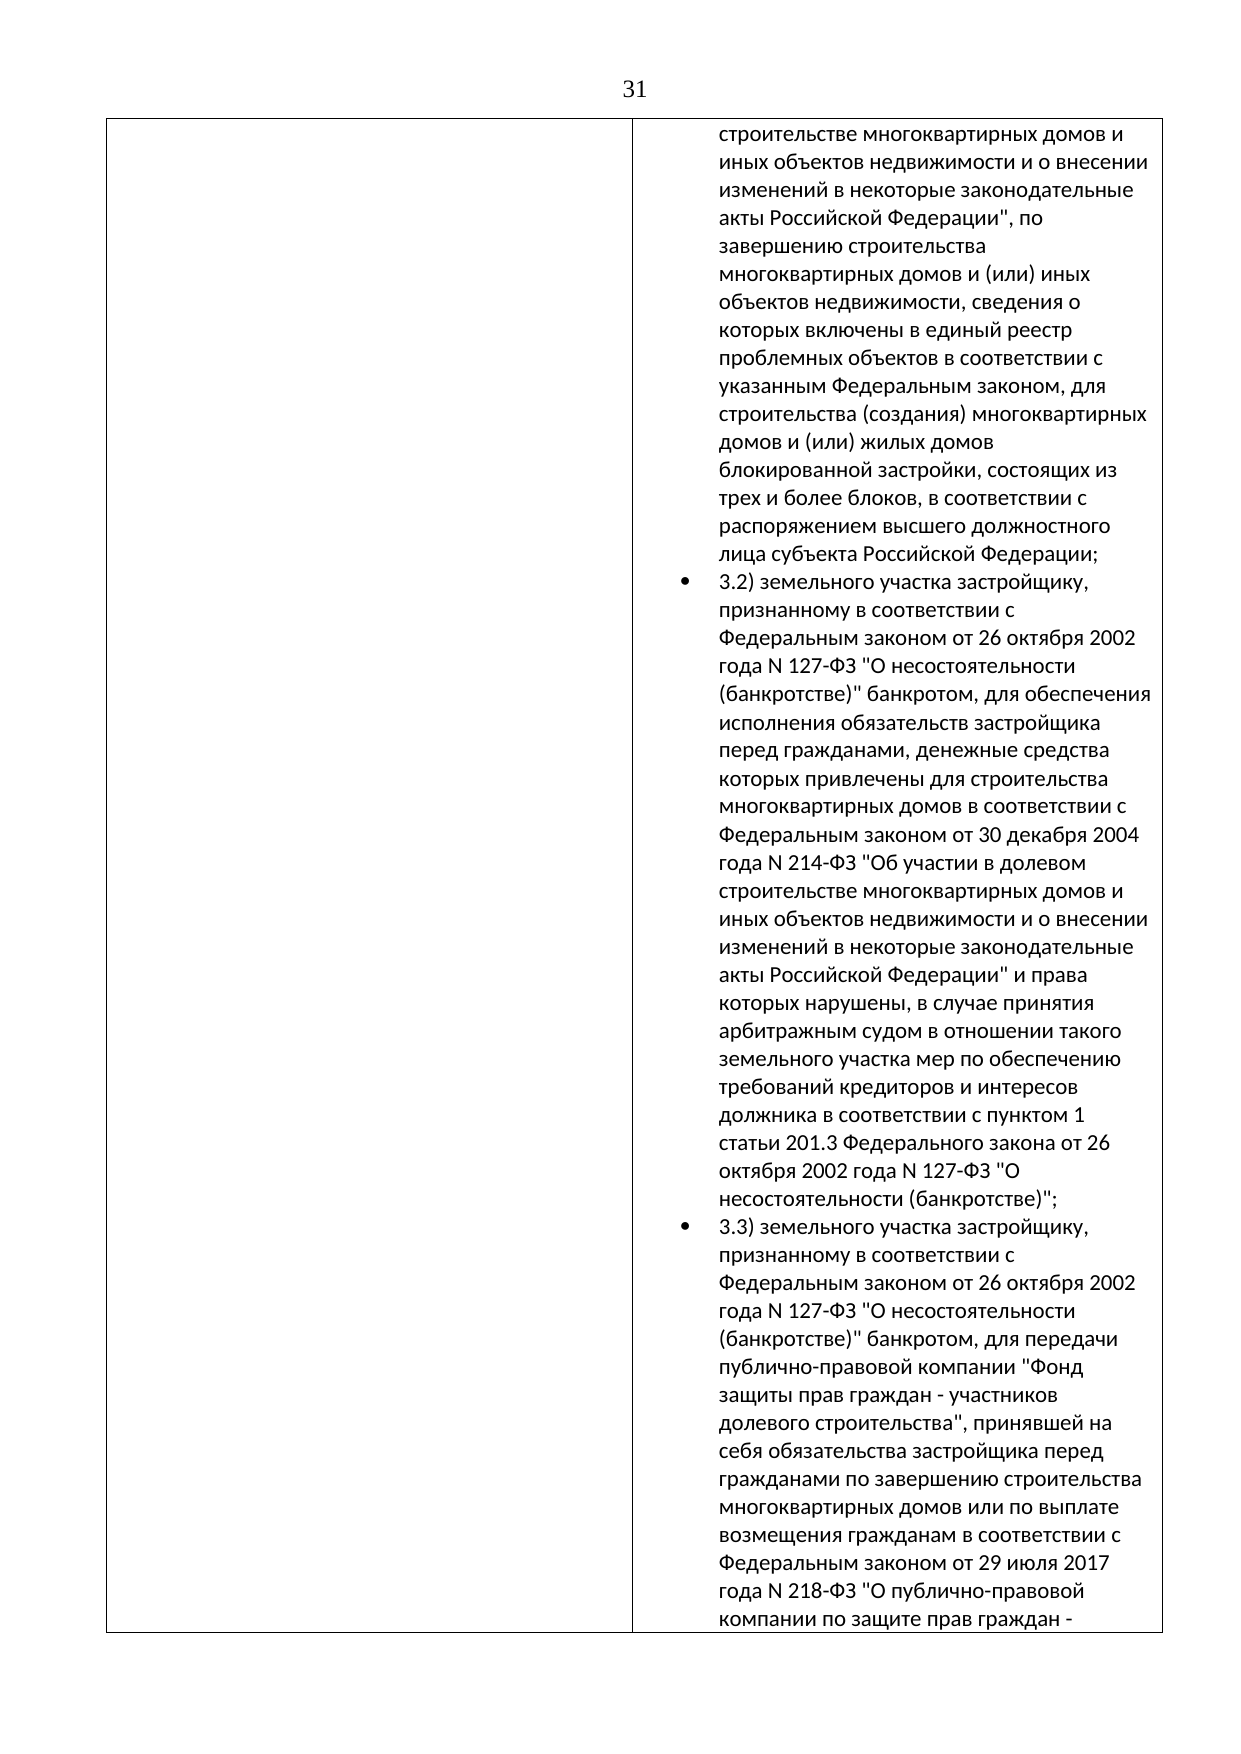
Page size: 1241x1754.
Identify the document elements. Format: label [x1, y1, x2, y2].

table_cell [633, 119, 1162, 1632]
table_cell [107, 119, 632, 1632]
